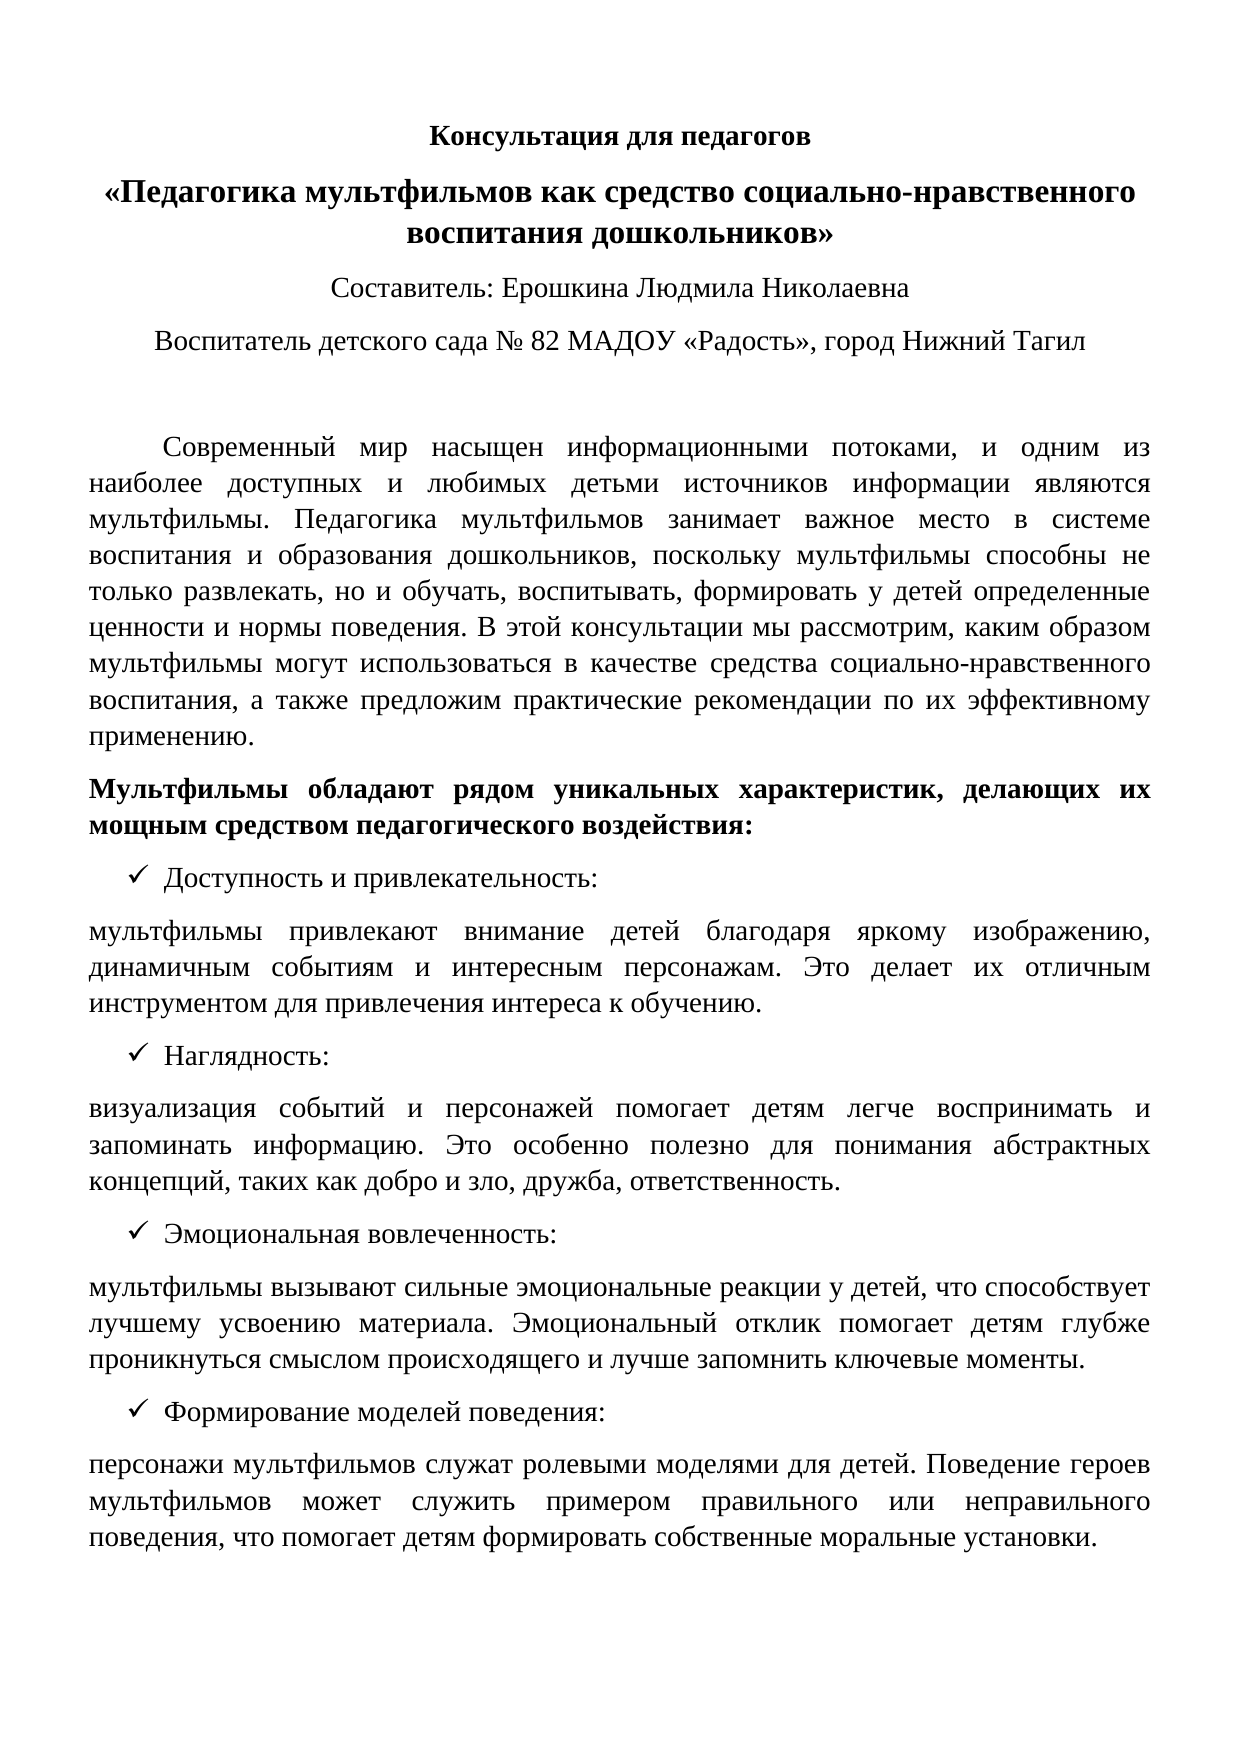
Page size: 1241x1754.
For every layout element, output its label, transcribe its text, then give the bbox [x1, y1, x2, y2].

text Современный мир насыщен информационными потоками, и одним из наиболее доступных и любимых детьми источников информации являются мультфильмы. Педагогика мультфильмов занимает важное место в системе воспитания и образования дошкольников, поскольку мультфильмы способны не только развлекать, но и обучать, воспитывать, формировать у детей определенные ценности и нормы поведения. В этой консультации мы рассмотрим, каким образом мультфильмы могут использоваться в качестве средства социально-нравственного воспитания, а также предложим практические рекомендации по их эффективному применению. [89, 429, 1152, 751]
text Составитель: Ерошкина Людмила Николаевна [89, 270, 1152, 304]
list Эмоциональная вовлеченность: [126, 1216, 1152, 1249]
text персонажи мультфильмов служат ролевыми моделями для детей. Поведение героев мультфильмов может служить примером правильного или неправильного поведения, что помогает детям формировать собственные моральные установки. [89, 1447, 1152, 1552]
list Наглядность: [126, 1038, 1152, 1071]
text мультфильмы вызывают сильные эмоциональные реакции у детей, что способствует лучшему усвоению материала. Эмоциональный отклик помогает детям глубже проникнуться смыслом происходящего и лучше запомнить ключевые моменты. [89, 1269, 1152, 1374]
text мультфильмы привлекают внимание детей благодаря яркому изображению, динамичным событиям и интересным персонажам. Это делает их отличным инструментом для привлечения интереса к обучению. [89, 913, 1152, 1018]
text визуализация событий и персонажей помогает детям легче воспринимать и запоминать информацию. Это особенно полезно для понимания абстрактных концепций, таких как добро и зло, дружба, ответственность. [89, 1091, 1152, 1196]
text Консультация для педагогов [89, 118, 1152, 152]
text Воспитатель детского сада № 82 МАДОУ «Радость», город Нижний Тагил [89, 323, 1152, 357]
list Доступность и привлекательность: [126, 860, 1152, 893]
list Формирование моделей поведения: [126, 1394, 1152, 1427]
text Мультфильмы обладают рядом уникальных характеристик, делающих их мощным средством педагогического воздействия: [89, 771, 1152, 840]
text «Педагогика мультфильмов как средство социально-нравственного воспитания дошкольников» [89, 171, 1152, 251]
